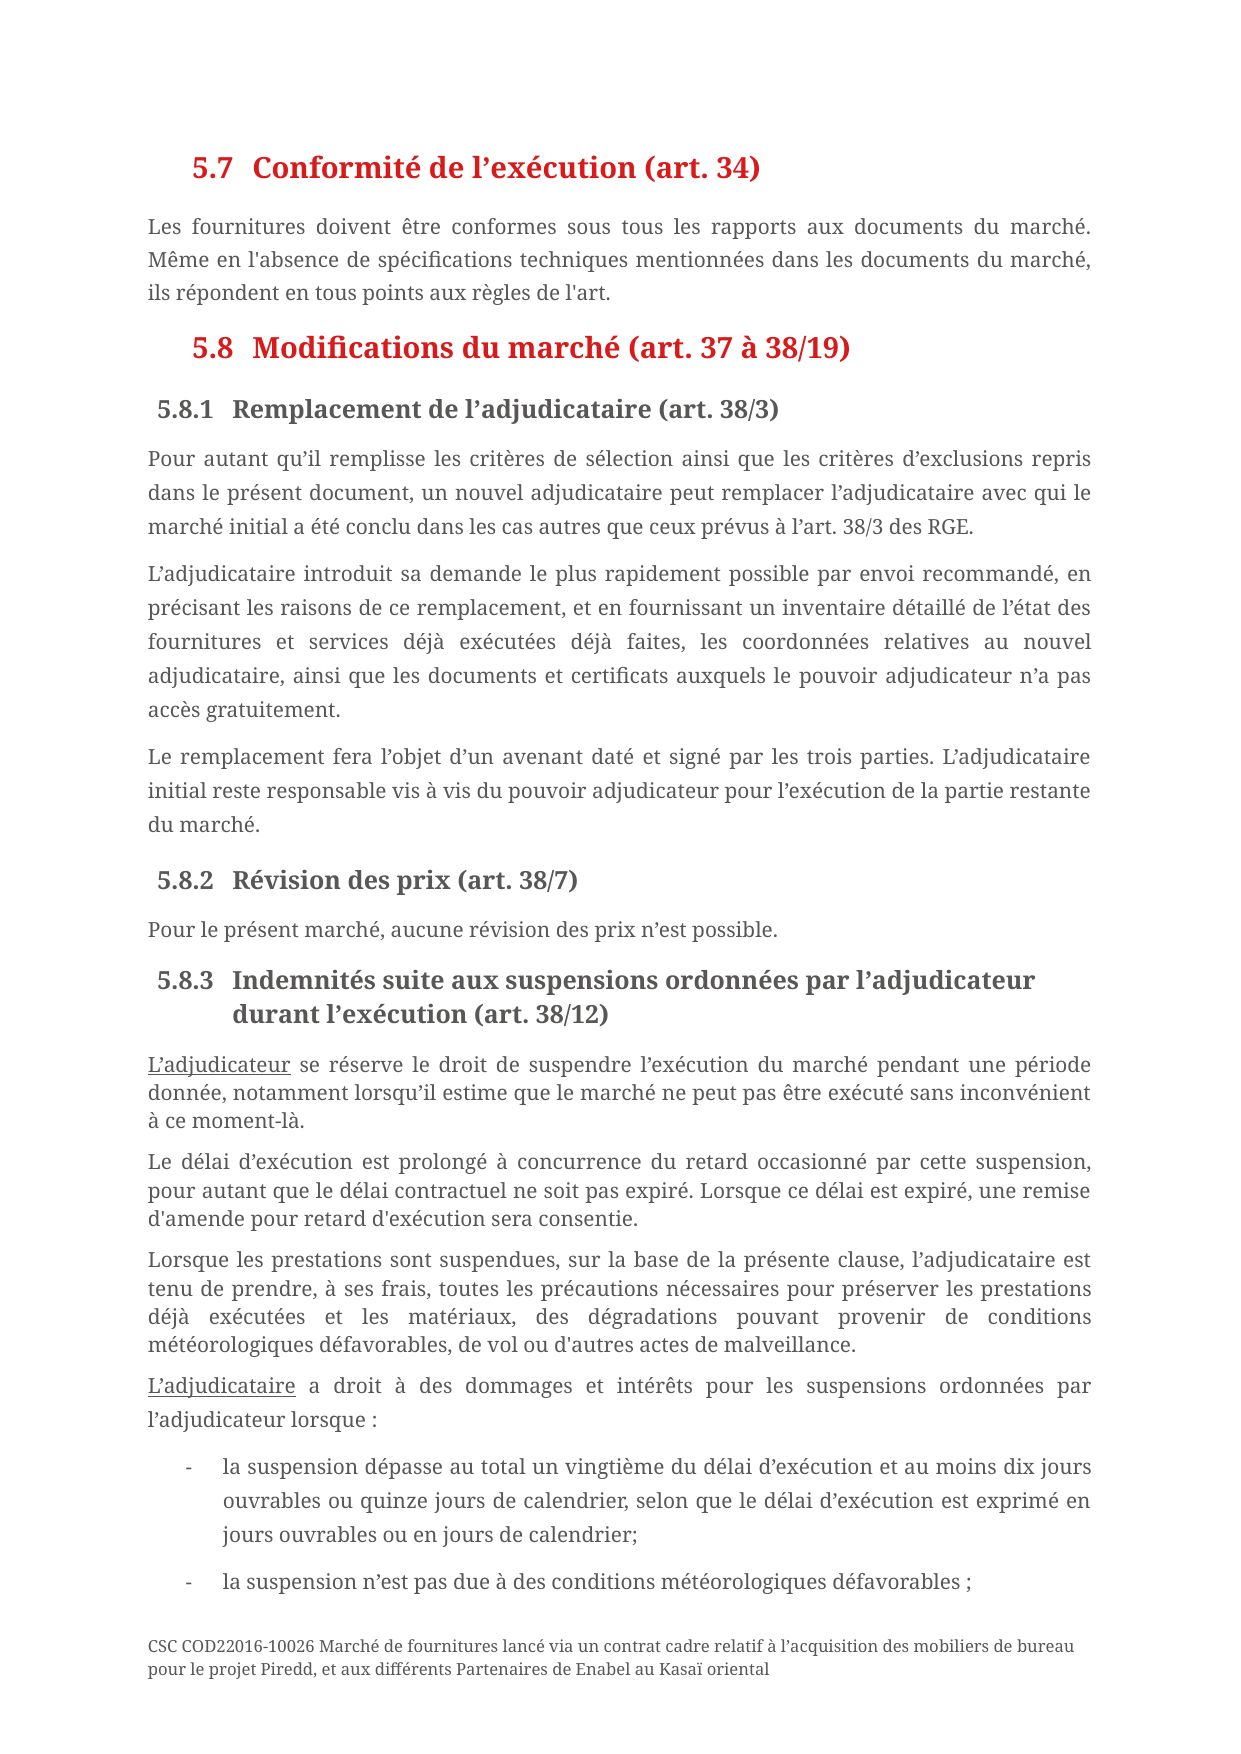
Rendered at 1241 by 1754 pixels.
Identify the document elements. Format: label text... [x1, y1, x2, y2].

text L’adjudicataire a droit à des dommages et intérêts pour les suspensions ordonnées par l’adjudicateur lorsque : [148, 1372, 1092, 1434]
subtitle Indemnités suite aux suspensions ordonnées par l’adjudicateur durant l’exécution (art. 38/12) [157, 963, 1092, 1031]
text Le remplacement fera l’objet d’un avenant daté et signé par les trois parties. L’adjudicataire initial reste responsable vis à vis du pouvoir adjudicateur pour l’exécution de la partie restante du marché. [148, 742, 1092, 838]
subtitle Modifications du marché (art. 37 à 38/19) [192, 327, 1092, 367]
text L’adjudicataire introduit sa demande le plus rapidement possible par envoi recommandé, en précisant les raisons de ce remplacement, et en fournissant un inventaire détaillé de l’état des fournitures et services déjà exécutées déjà faites, les coordonnées relatives au nouvel adjudicataire, ainsi que les documents et certificats auxquels le pouvoir adjudicateur n’a pas accès gratuitement. [148, 559, 1092, 724]
text Les fournitures doivent être conformes sous tous les rapports aux documents du marché. Même en l'absence de spécifications techniques mentionnées dans les documents du marché, ils répondent en tous points aux règles de l'art. [148, 212, 1092, 306]
text Le délai d’exécution est prolongé à concurrence du retard occasionné par cette suspension, pour autant que le délai contractuel ne soit pas expiré. Lorsque ce délai est expiré, une remise d'amende pour retard d'exécution sera consentie. [148, 1147, 1092, 1233]
text Pour le présent marché, aucune révision des prix n’est possible. [148, 916, 1092, 944]
subtitle Remplacement de l’adjudicataire (art. 38/3) [157, 392, 1092, 426]
text Pour autant qu’il remplisse les critères de sélection ainsi que les critères d’exclusions repris dans le présent document, un nouvel adjudicataire peut remplacer l’adjudicataire avec qui le marché initial a été conclu dans les cas autres que ceux prévus à l’art. 38/3 des RGE. [148, 444, 1092, 541]
text Lorsque les prestations sont suspendues, sur la base de la présente clause, l’adjudicataire est tenu de prendre, à ses frais, toutes les précautions nécessaires pour préserver les prestations déjà exécutées et les matériaux, des dégradations pouvant provenir de conditions météorologiques défavorables, de vol ou d'autres actes de malveillance. [148, 1245, 1092, 1359]
list la suspension dépasse au total un vingtième du délai d’exécution et au moins dix jours ouvrables ou quinze jours de calendrier, selon que le délai d’exécution est exprimé en jours ouvrables ou en jours de calendrier; [185, 1452, 1092, 1549]
list la suspension n’est pas due à des conditions météorologiques défavorables ; [185, 1567, 1092, 1595]
text L’adjudicateur se réserve le droit de suspendre l’exécution du marché pendant une période donnée, notamment lorsqu’il estime que le marché ne peut pas être exécuté sans inconvénient à ce moment-là. [148, 1050, 1092, 1135]
subtitle Conformité de l’exécution (art. 34) [192, 148, 1092, 187]
subtitle Révision des prix (art. 38/7) [157, 863, 1092, 897]
